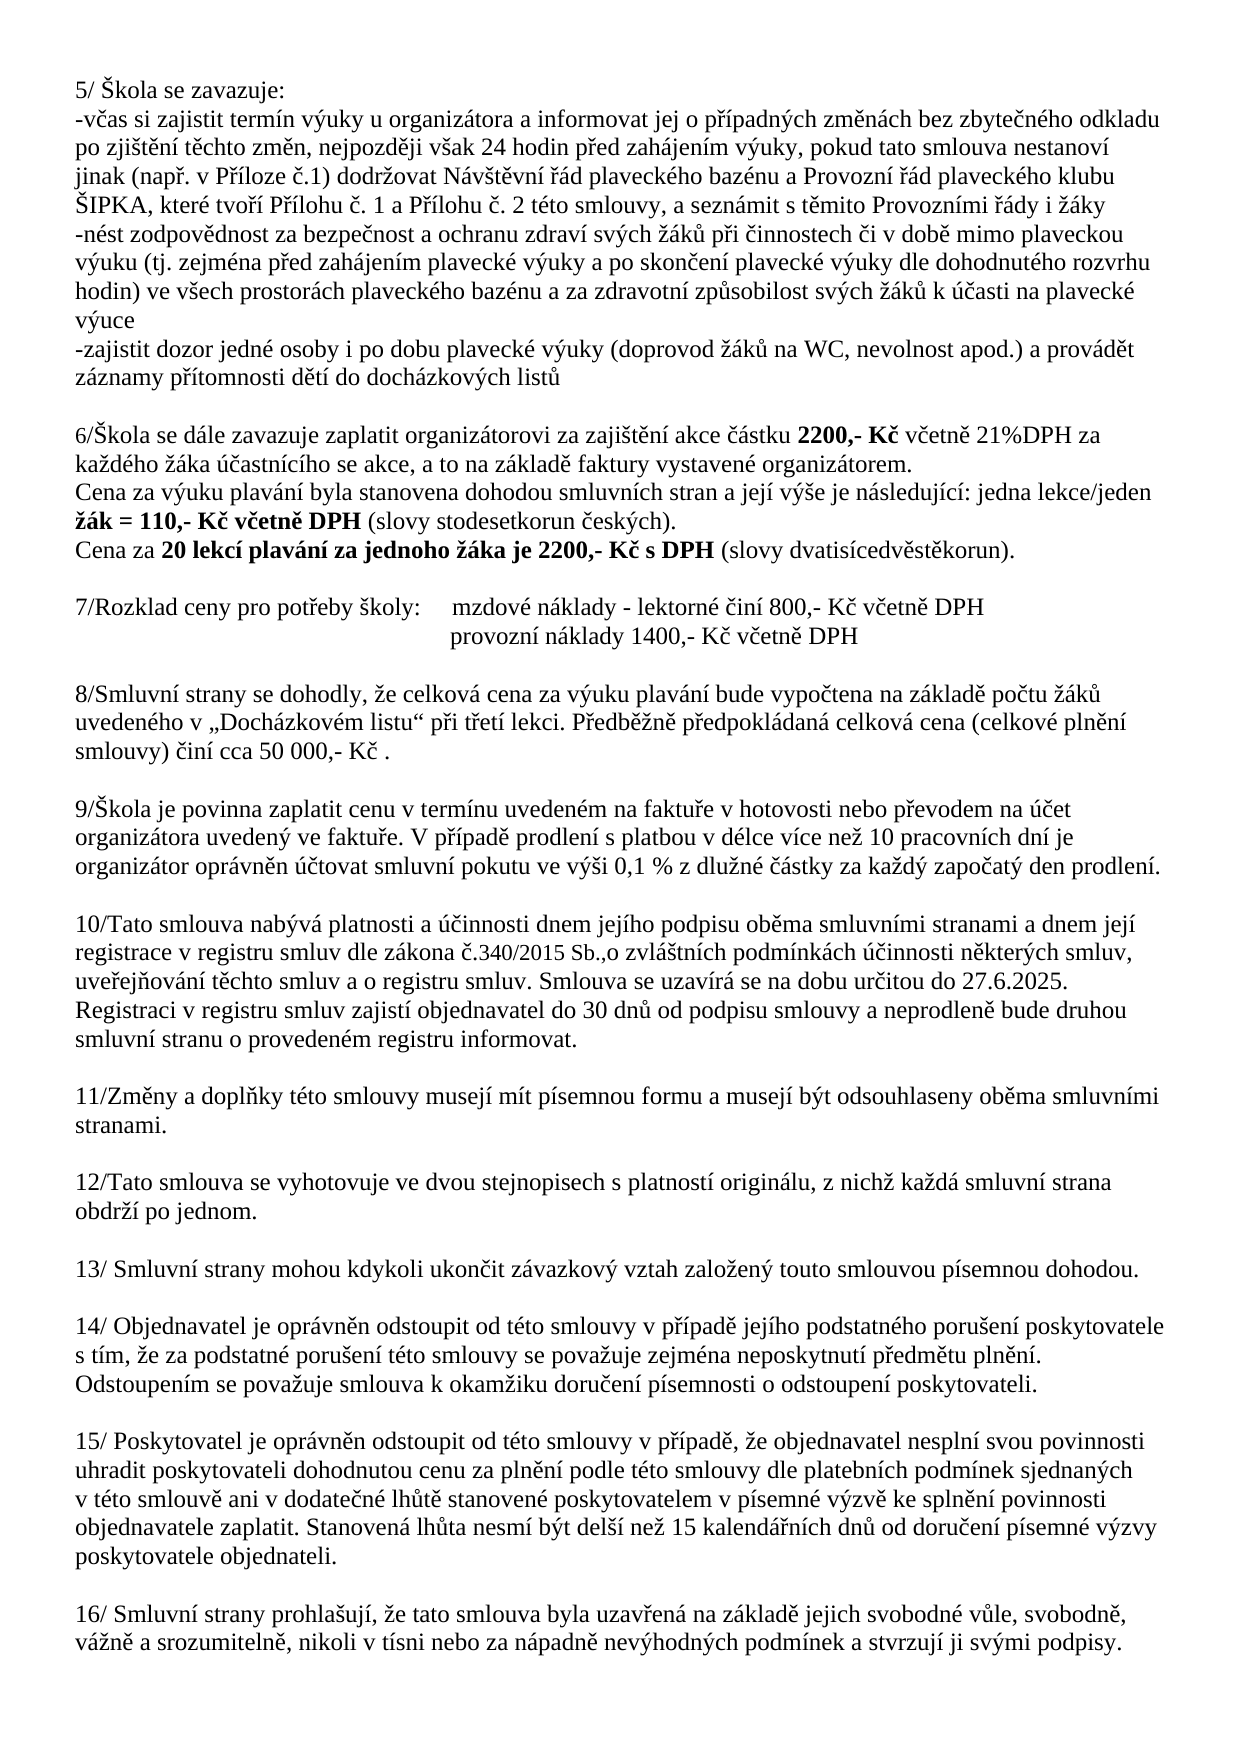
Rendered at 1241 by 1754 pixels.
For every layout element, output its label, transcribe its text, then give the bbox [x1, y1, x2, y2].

text Cena za výuku plavání byla stanovena dohodou smluvních stran a její výše je následující: jedna lekce/jeden žák = 110,- Kč včetně DPH (slovy stodesetkorun českých). [75, 477, 1165, 535]
text Cena za 20 lekcí plavání za jednoho žáka je 2200,- Kč s DPH (slovy dvatisícedvěstěkorun). [75, 535, 1165, 564]
text 13/ Smluvní strany mohou kdykoli ukončit závazkový vztah založený touto smlouvou písemnou dohodou. [75, 1254, 1165, 1282]
text -zajistit dozor jedné osoby i po dobu plavecké výuky (doprovod žáků na WC, nevolnost apod.) a provádět záznamy přítomnosti dětí do docházkových listů [75, 334, 1165, 391]
text 16/ Smluvní strany prohlašují, že tato smlouva byla uzavřená na základě jejich svobodné vůle, svobodně, vážně a srozumitelně, nikoli v tísni nebo za nápadně nevýhodných podmínek a stvrzují ji svými podpisy. [75, 1599, 1165, 1656]
text 9/Škola je povinna zaplatit cenu v termínu uvedeném na faktuře v hotovosti nebo převodem na účet organizátora uvedený ve faktuře. V případě prodlení s platbou v délce více než 10 pracovních dní je organizátor oprávněn účtovat smluvní pokutu ve výši 0,1 % z dlužné částky za každý započatý den prodlení. [75, 794, 1165, 880]
text 14/ Objednavatel je oprávněn odstoupit od této smlouvy v případě jejího podstatného porušení poskytovatele s tím, že za podstatné porušení této smlouvy se považuje zejména neposkytnutí předmětu plnění. Odstoupením se považuje smlouva k okamžiku doručení písemnosti o odstoupení poskytovateli. [75, 1311, 1165, 1397]
text 5/ Škola se zavazuje: [75, 75, 1165, 104]
text provozní náklady 1400,- Kč včetně DPH [75, 621, 1165, 650]
text 12/Tato smlouva se vyhotovuje ve dvou stejnopisech s platností originálu, z nichž každá smluvní strana obdrží po jednom. [75, 1167, 1165, 1225]
text 7/Rozklad ceny pro potřeby školy: mzdové náklady - lektorné činí 800,- Kč včetně DPH [75, 592, 1165, 621]
text 11/Změny a doplňky této smlouvy musejí mít písemnou formu a musejí být odsouhlaseny oběma smluvními stranami. [75, 1081, 1165, 1139]
text 8/Smluvní strany se dohodly, že celková cena za výuku plavání bude vypočtena na základě počtu žáků uvedeného v „Docházkovém listu“ při třetí lekci. Předběžně předpokládaná celková cena (celkové plnění smlouvy) činí cca 50 000,- Kč . [75, 679, 1165, 765]
text 6/Škola se dále zavazuje zaplatit organizátorovi za zajištění akce částku 2200,- Kč včetně 21%DPH za každého žáka účastnícího se akce, a to na základě faktury vystavené organizátorem. [75, 420, 1165, 477]
text Registraci v registru smluv zajistí objednavatel do 30 dnů od podpisu smlouvy a neprodleně bude druhou smluvní stranu o provedeném registru informovat. [75, 995, 1165, 1052]
text -včas si zajistit termín výuky u organizátora a informovat jej o případných změnách bez zbytečného odkladu po zjištění těchto změn, nejpozději však 24 hodin před zahájením výuky, pokud tato smlouva nestanoví jinak (např. v Příloze č.1) dodržovat Návštěvní řád plaveckého bazénu a Provozní řád plaveckého klubu ŠIPKA, které tvoří Přílohu č. 1 a Přílohu č. 2 této smlouvy, a seznámit s těmito Provozními řády i žáky [75, 104, 1165, 219]
text 10/Tato smlouva nabývá platnosti a účinnosti dnem jejího podpisu oběma smluvními stranami a dnem její registrace v registru smluv dle zákona č.340/2015 Sb.,o zvláštních podmínkách účinnosti některých smluv, uveřejňování těchto smluv a o registru smluv. Smlouva se uzavírá se na dobu určitou do 27.6.2025. [75, 909, 1165, 995]
text -nést zodpovědnost za bezpečnost a ochranu zdraví svých žáků při činnostech či v době mimo plaveckou výuku (tj. zejména před zahájením plavecké výuky a po skončení plavecké výuky dle dohodnutého rozvrhu hodin) ve všech prostorách plaveckého bazénu a za zdravotní způsobilost svých žáků k účasti na plavecké výuce [75, 219, 1165, 334]
text 15/ Poskytovatel je oprávněn odstoupit od této smlouvy v případě, že objednavatel nesplní svou povinnosti uhradit poskytovateli dohodnutou cenu za plnění podle této smlouvy dle platebních podmínek sjednaných v této smlouvě ani v dodatečné lhůtě stanovené poskytovatelem v písemné výzvě ke splnění povinnosti objednavatele zaplatit. Stanovená lhůta nesmí být delší než 15 kalendářních dnů od doručení písemné výzvy poskytovatele objednateli. [75, 1426, 1165, 1570]
